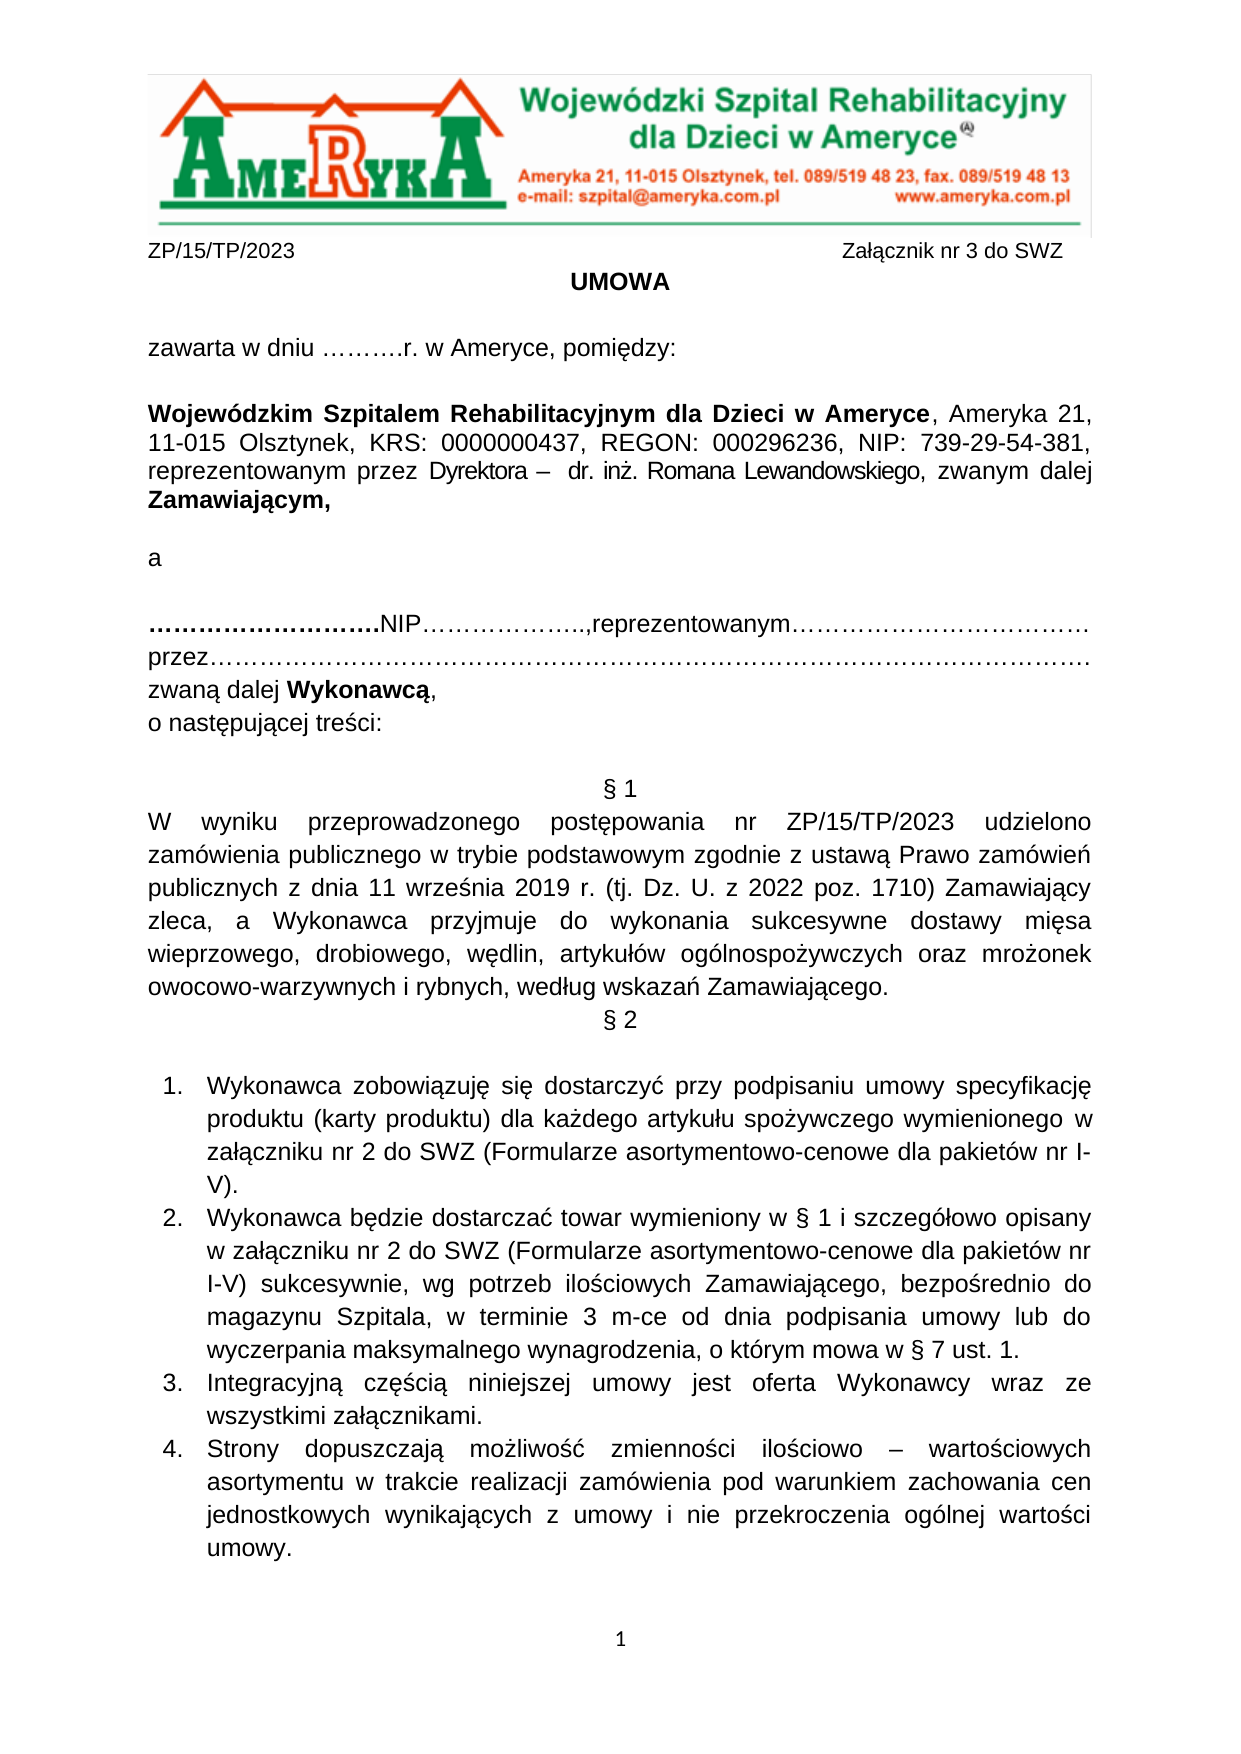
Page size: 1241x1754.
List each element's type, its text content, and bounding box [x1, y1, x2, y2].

text W wyniku przeprowadzonego postępowania nr ZP/15/TP/2023 udzielono zamówienia publicznego w trybie podstawowym zgodnie z ustawą Prawo zamówień publicznych z dnia 11 września 2019 r. (tj. Dz. U. z 2022 poz. 1710) Zamawiający zleca, a Wykonawca przyjmuje do wykonania sukcesywne dostawy mięsa wieprzowego, drobiowego, wędlin, artykułów ogólnospożywczych oraz mrożonek owocowo-warzywnych i rybnych, według wskazań Zamawiającego. [148, 807, 1093, 1001]
list Integracyjną częścią niniejszej umowy jest oferta Wykonawcy wraz ze wszystkimi załącznikami. [162, 1368, 1093, 1430]
picture [147, 73, 1093, 238]
text ……………………….NIP………………..,reprezentowanym……………………………… przez……………………………………………………………………………………………. [148, 609, 1093, 670]
text Wojewódzkim Szpitalem Rehabilitacyjnym dla Dzieci w Ameryce, Ameryka 21, 11-015 Olsztynek, KRS: 0000000437, REGON: 000296236, NIP: 739-29-54-381, reprezentowanym przez Dyrektora – dr. inż. Romana Lewandowskiego, zwanym dalej Zamawiającym, [148, 399, 1093, 514]
text § 1 [148, 774, 1093, 802]
list Strony dopuszczają możliwość zmienności ilościowo – wartościowych asortymentu w trakcie realizacji zamówienia pod warunkiem zachowania cen jednostkowych wynikających z umowy i nie przekroczenia ogólnej wartości umowy. [162, 1434, 1093, 1562]
text a [148, 543, 1093, 571]
text o następującej treści: [148, 708, 1093, 736]
list Wykonawca będzie dostarczać towar wymieniony w § 1 i szczegółowo opisany w załączniku nr 2 do SWZ (Formularze asortymentowo-cenowe dla pakietów nr I-V) sukcesywnie, wg potrzeb ilościowych Zamawiającego, bezpośrednio do magazynu Szpitala, w terminie 3 m-ce od dnia podpisania umowy lub do wyczerpania maksymalnego wynagrodzenia, o którym mowa w § 7 ust. 1. [162, 1203, 1093, 1364]
text ZP/15/TP/2023 Załącznik nr 3 do SWZ [148, 238, 1093, 263]
text UMOWA [148, 267, 1093, 296]
list Wykonawca zobowiązuję się dostarczyć przy podpisaniu umowy specyfikację produktu (karty produktu) dla każdego artykułu spożywczego wymienionego w załączniku nr 2 do SWZ (Formularze asortymentowo-cenowe dla pakietów nr I-V). [162, 1071, 1093, 1199]
text zwaną dalej Wykonawcą, [148, 675, 1093, 703]
text zawarta w dniu ……….r. w Ameryce, pomiędzy: [148, 333, 1093, 362]
text § 2 [148, 1005, 1093, 1034]
